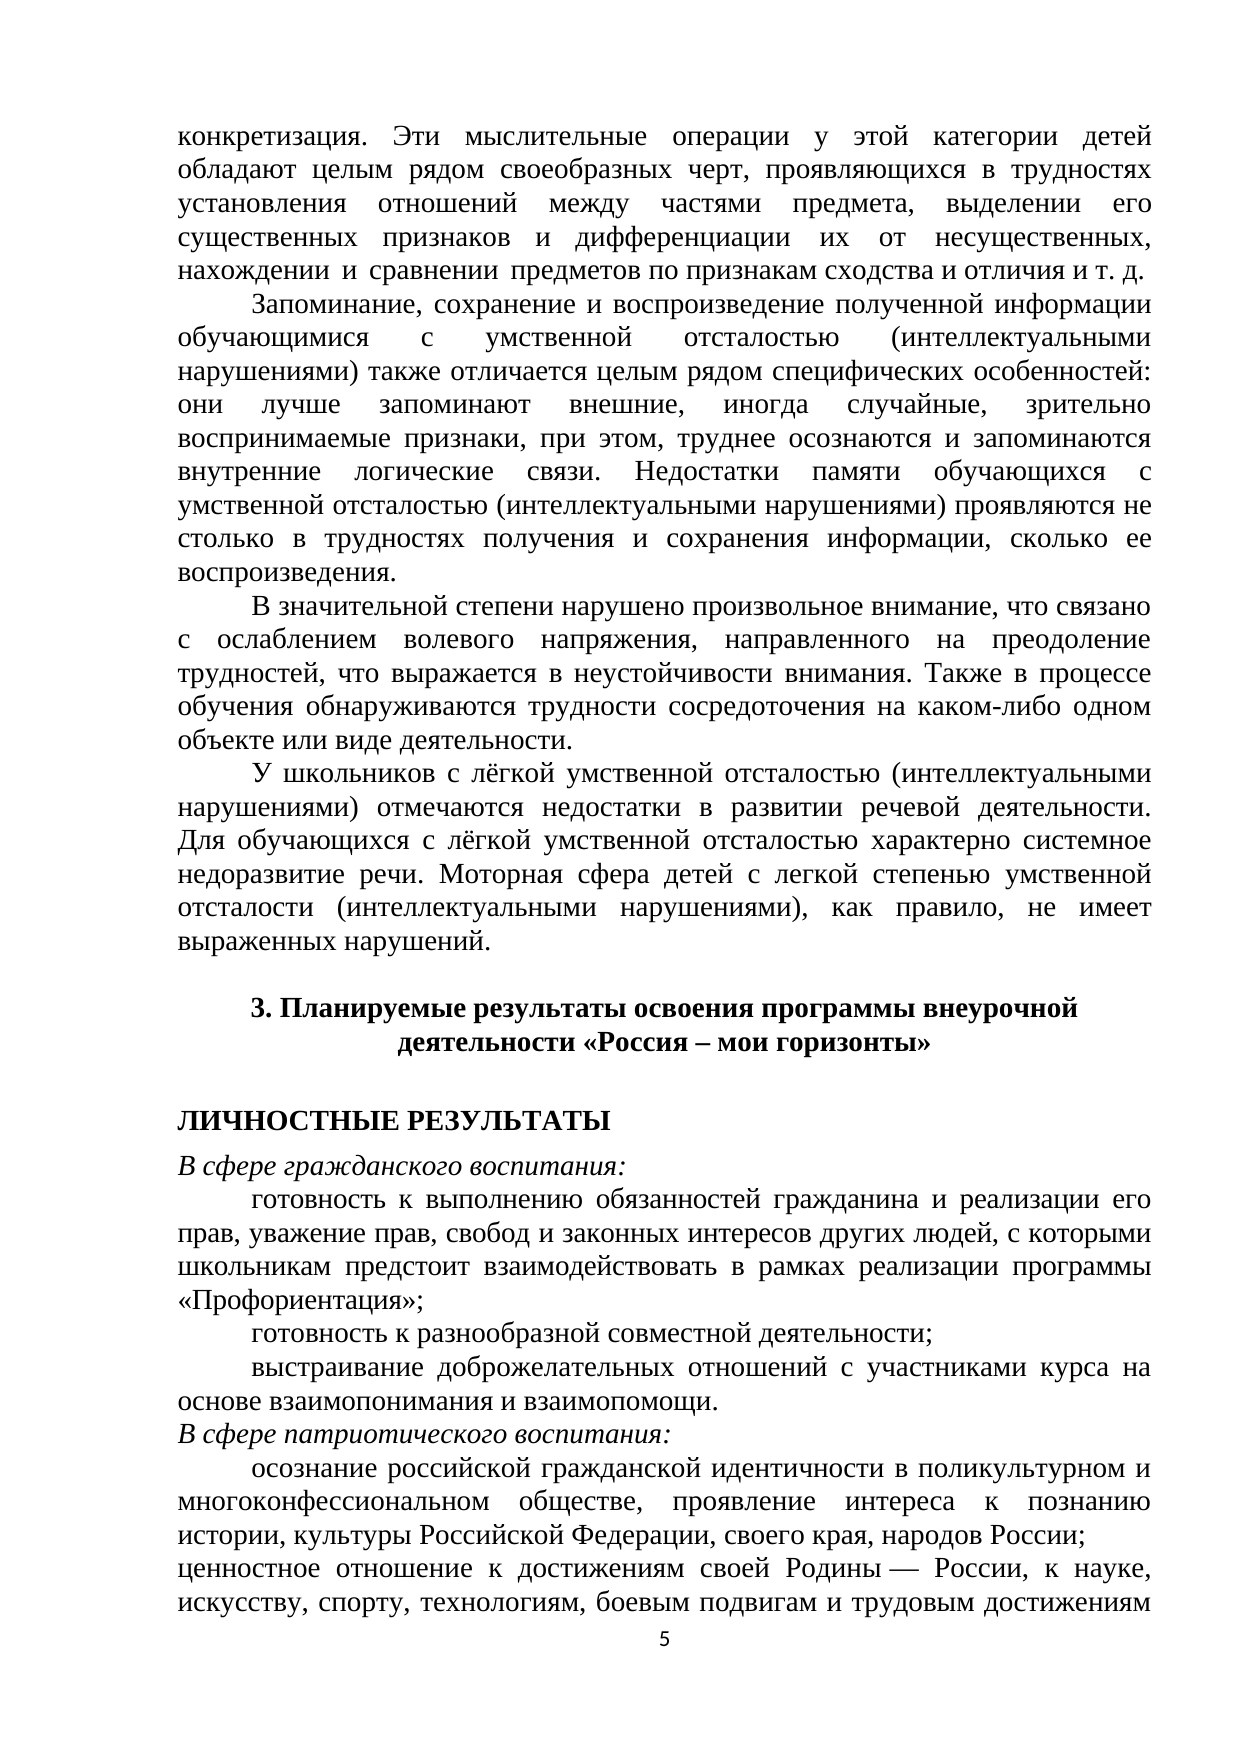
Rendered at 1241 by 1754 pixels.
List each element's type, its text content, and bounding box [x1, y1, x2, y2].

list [177, 1550, 1152, 1617]
text Запоминание, сохранение и воспроизведение полученной информации обучающимися с умственной отсталостью (интеллектуальными нарушениями) также отличается целым рядом специфических особенностей: они лучше запоминают внешние, иногда случайные, зрительно воспринимаемые признаки, при этом, труднее осознаются и запоминаются внутренние логические связи. Недостатки памяти обучающихся с умственной отсталостью (интеллектуальными нарушениями) проявляются не столько в трудностях получения и сохранения информации, сколько ее воспроизведения. [177, 286, 1152, 588]
list осознание российской гражданской идентичности в поликультурном и многоконфессиональном обществе, проявление интереса к познанию истории, культуры Российской Федерации, своего края, народов России; [177, 1450, 1152, 1550]
text 3. Планируемые результаты освоения программы внеурочной деятельности «Россия – мои горизонты» [177, 990, 1152, 1057]
list готовность к разнообразной совместной деятельности; [177, 1316, 1152, 1349]
text В сфере гражданского воспитания: [177, 1148, 1152, 1181]
list готовность к выполнению обязанностей гражданина и реализации его прав, уважение прав, свобод и законных интересов других людей, с которыми школьникам предстоит взаимодействовать в рамках реализации программы «Профориентация»; [177, 1181, 1152, 1316]
text В сфере патриотического воспитания: [177, 1416, 1152, 1450]
text Личностные результаты [177, 1103, 1152, 1136]
text У школьников с лёгкой умственной отсталостью (интеллектуальными нарушениями) отмечаются недостатки в развитии речевой деятельности. Для обучающихся с лёгкой умственной отсталостью характерно системное недоразвитие речи. Моторная сфера детей с легкой степенью умственной отсталости (интеллектуальными нарушениями), как правило, не имеет выраженных нарушений. [177, 755, 1152, 957]
list выстраивание доброжелательных отношений с участниками курса на основе взаимопонимания и взаимопомощи. [177, 1349, 1152, 1416]
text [177, 118, 1152, 286]
text В значительной степени нарушено произвольное внимание, что связано с ослаблением волевого напряжения, направленного на преодоление трудностей, что выражается в неустойчивости внимания. Также в процессе обучения обнаруживаются трудности сосредоточения на каком-либо одном объекте или виде деятельности. [177, 588, 1152, 755]
